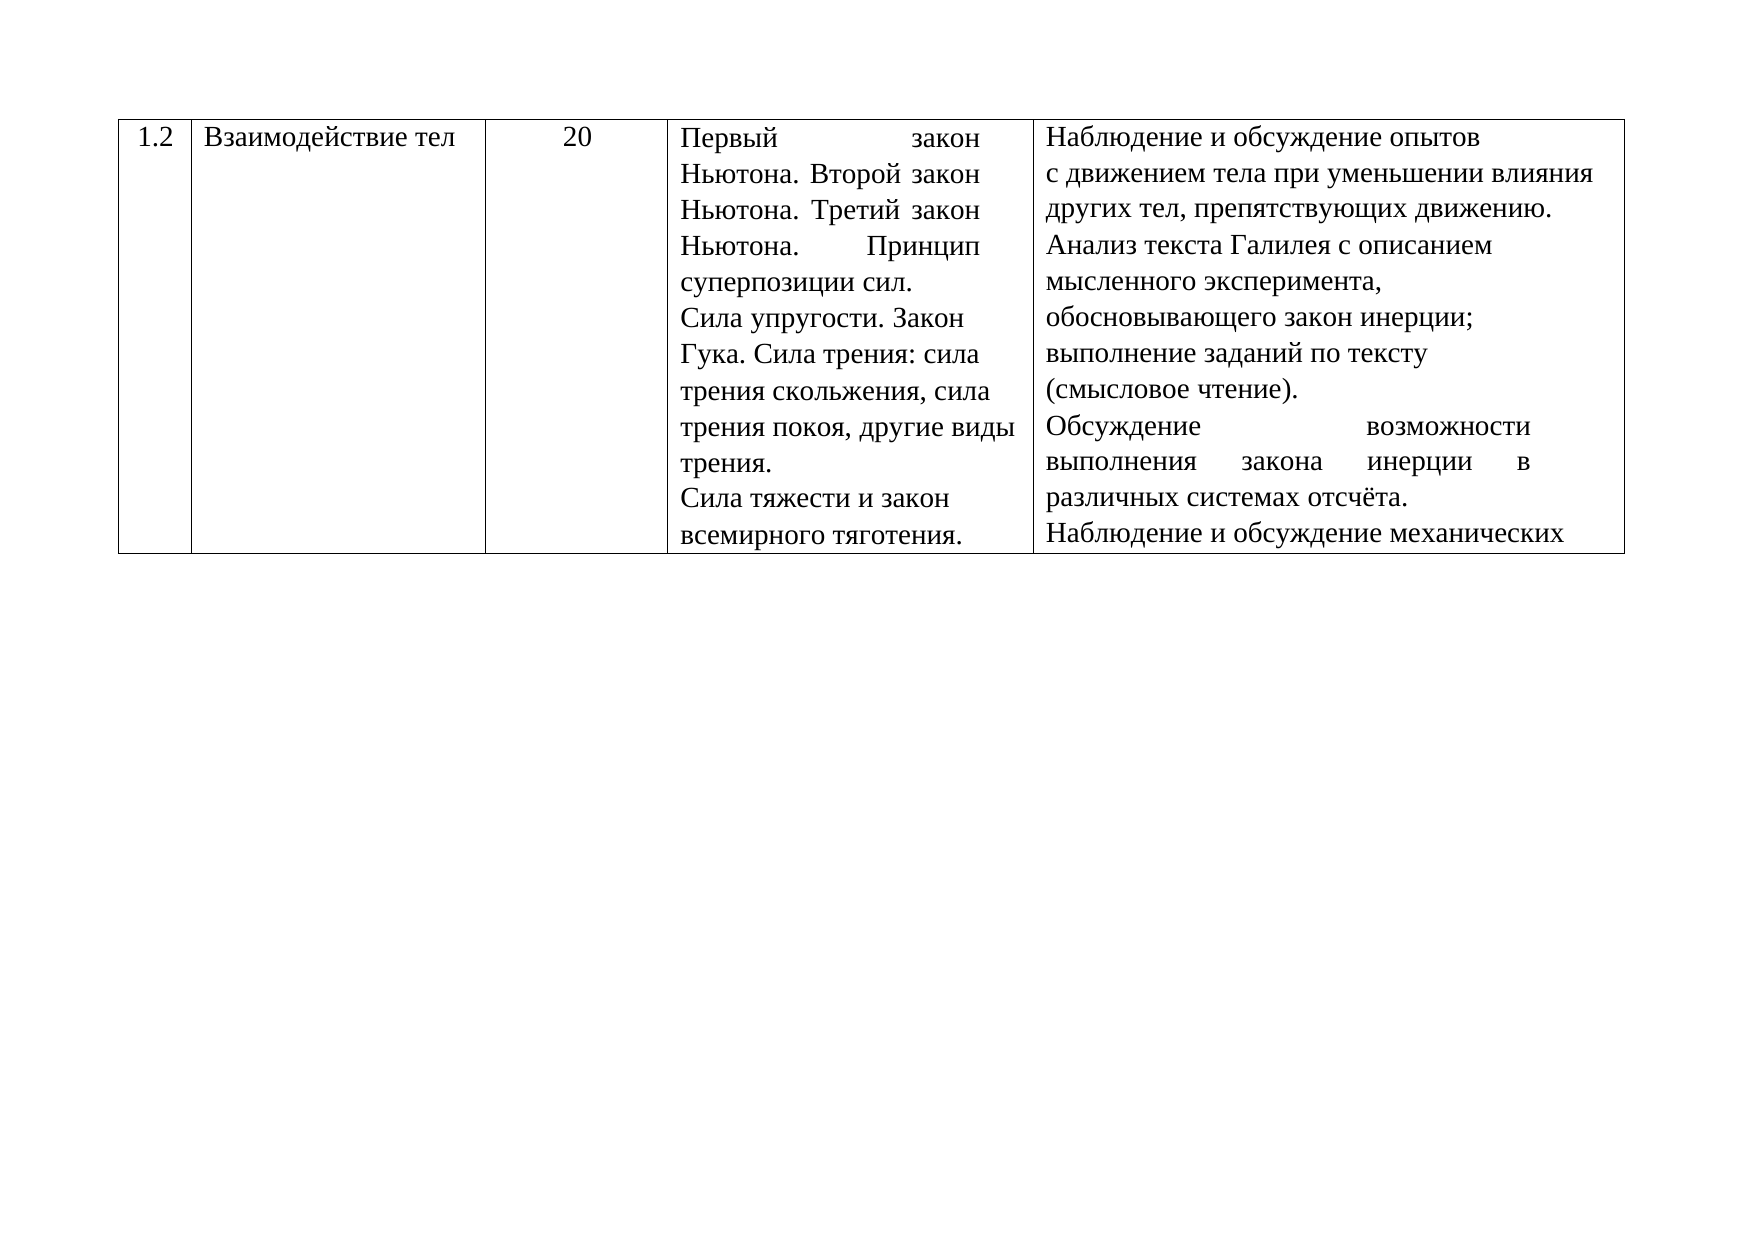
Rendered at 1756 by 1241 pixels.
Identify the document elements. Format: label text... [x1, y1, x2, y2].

table_cell Взаимодействие тел [192, 120, 485, 553]
table_cell Первый закон Ньютона. Второй закон Ньютона. Третий закон Ньютона. Принцип суперпозиции сил. Сила упругости. Закон Гука. Сила трения: сила трения скольжения, сила трения покоя, другие виды трения. Сила тяжести и закон всемирного тяготения. [668, 120, 1033, 553]
table_cell 20 [486, 120, 667, 553]
table_cell Наблюдение и обсуждение опытов с движением тела при уменьшении влияния других тел, препятствующих движению. Анализ текста Галилея с описанием мысленного эксперимента, обосновывающего закон инерции; выполнение заданий по тексту (смысловое чтение). Обсуждение возможности выполнения закона инерции в различных системах отсчёта. Наблюдение и обсуждение механических [1034, 120, 1624, 553]
table_cell 1.2 [119, 120, 191, 553]
